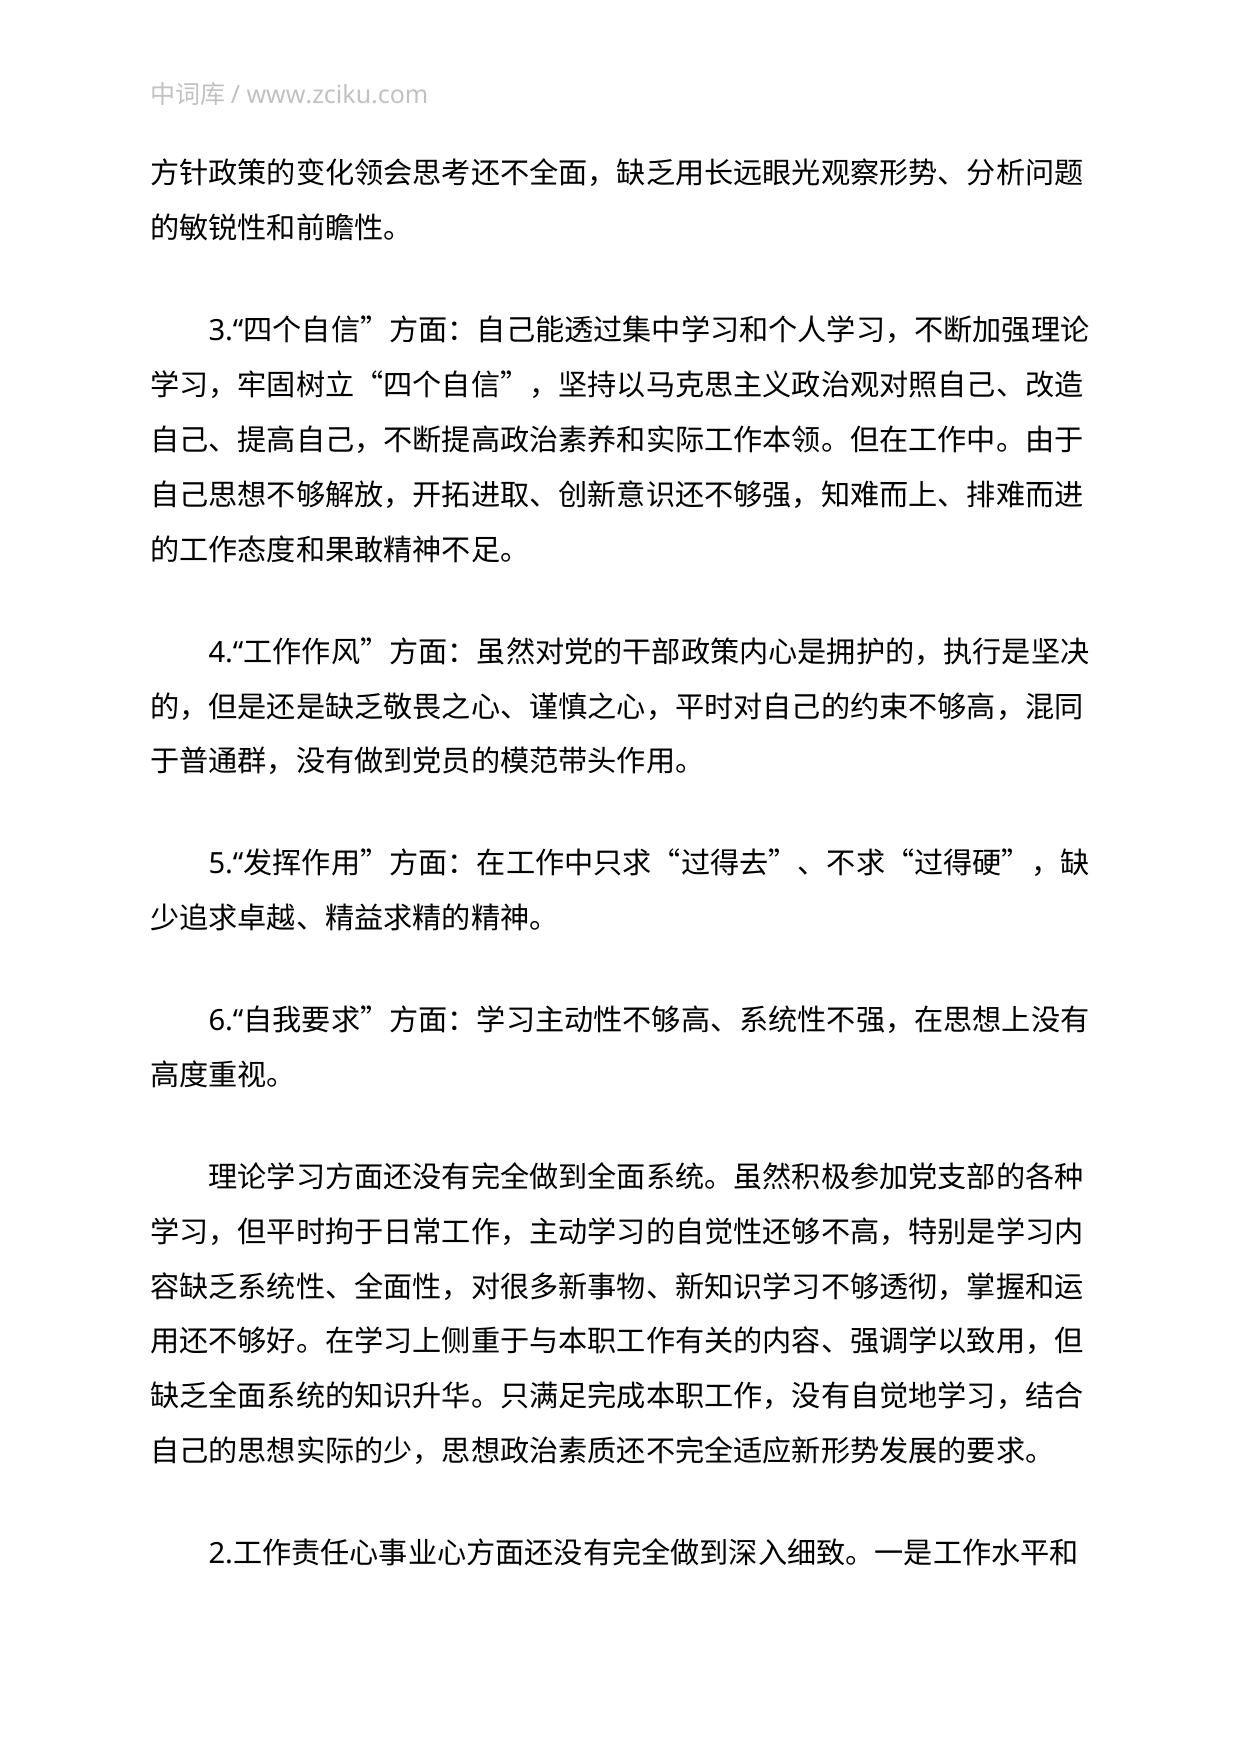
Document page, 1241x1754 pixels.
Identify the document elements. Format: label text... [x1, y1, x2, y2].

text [150, 1529, 1090, 1572]
text 理论学习方面还没有完全做到全面系统。虽然积极参加党支部的各种学习，但平时拘于日常工作，主动学习的自觉性还够不高，特别是学习内容缺乏系统性、全面性，对很多新事物、新知识学习不够透彻，掌握和运用还不够好。在学习上侧重于与本职工作有关的内容、强调学以致用，但缺乏全面系统的知识升华。只满足完成本职工作，没有自觉地学习，结合自己的思想实际的少，思想政治素质还不完全适应新形势发展的要求。 [150, 1153, 1090, 1470]
text 3.“四个自信”方面：自己能透过集中学习和个人学习，不断加强理论学习，牢固树立“四个自信”，坚持以马克思主义政治观对照自己、改造自己、提高自己，不断提高政治素养和实际工作本领。但在工作中。由于自己思想不够解放，开拓进取、创新意识还不够强，知难而上、排难而进的工作态度和果敢精神不足。 [150, 307, 1090, 569]
text 4.“工作作风”方面：虽然对党的干部政策内心是拥护的，执行是坚决的，但是还是缺乏敬畏之心、谨慎之心，平时对自己的约束不够高，混同于普通群，没有做到党员的模范带头作用。 [150, 628, 1090, 780]
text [150, 150, 1090, 247]
text 5.“发挥作用”方面：在工作中只求“过得去”、不求“过得硬”，缺少追求卓越、精益求精的精神。 [150, 840, 1090, 937]
text 6.“自我要求”方面：学习主动性不够高、系统性不强，在思想上没有高度重视。 [150, 997, 1090, 1094]
